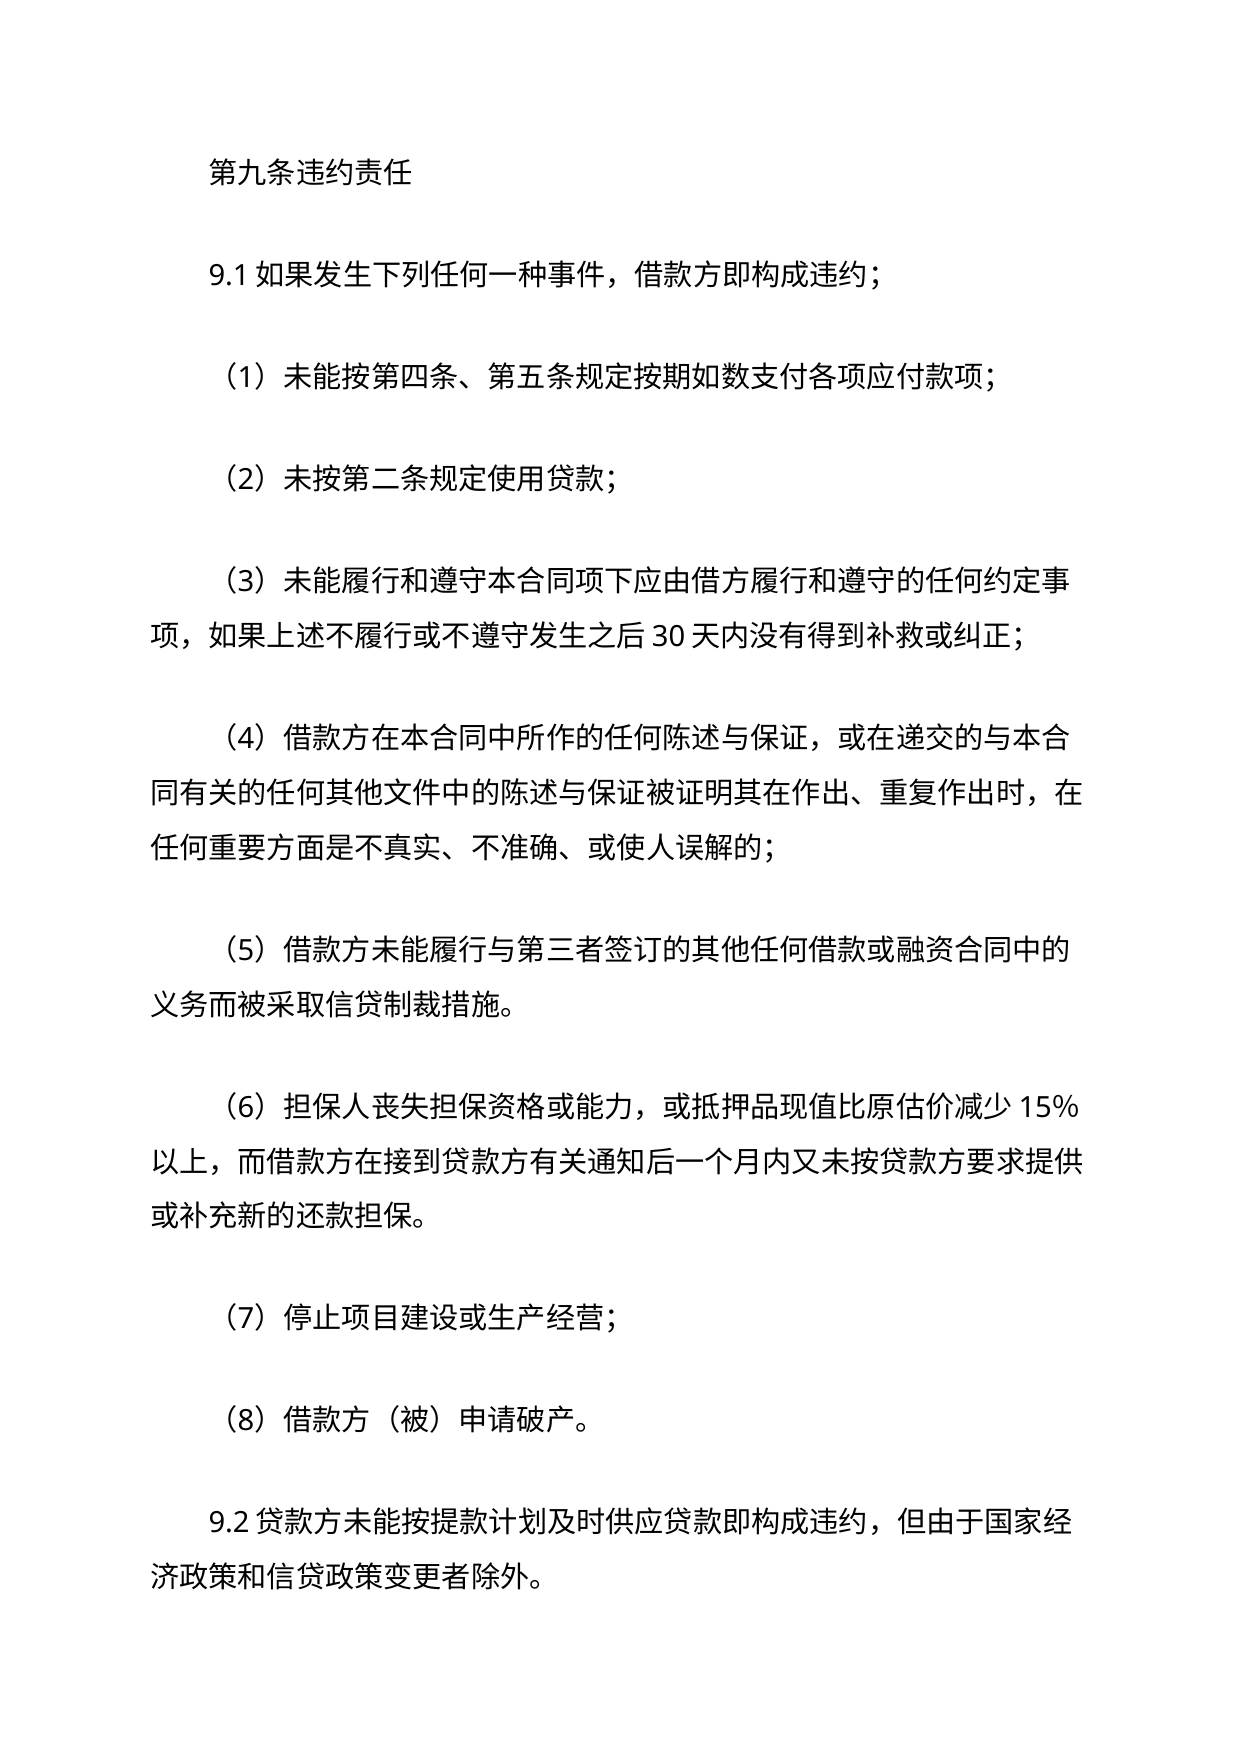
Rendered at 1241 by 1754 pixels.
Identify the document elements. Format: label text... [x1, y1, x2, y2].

text （7）停止项目建设或生产经营； [150, 1295, 1090, 1337]
text （2）未按第二条规定使用贷款； [150, 456, 1090, 498]
text （6）担保人丧失担保资格或能力，或抵押品现值比原估价减少15％以上，而借款方在接到贷款方有关通知后一个月内又未按贷款方要求提供或补充新的还款担保。 [150, 1083, 1090, 1235]
text 9.1如果发生下列任何一种事件，借款方即构成违约； [150, 252, 1090, 294]
text （3）未能履行和遵守本合同项下应由借方履行和遵守的任何约定事项，如果上述不履行或不遵守发生之后30天内没有得到补救或纠正； [150, 558, 1090, 655]
text （4）借款方在本合同中所作的任何陈述与保证，或在递交的与本合同有关的任何其他文件中的陈述与保证被证明其在作出、重复作出时，在任何重要方面是不真实、不准确、或使人误解的； [150, 715, 1090, 867]
text 9.2贷款方未能按提款计划及时供应贷款即构成违约，但由于国家经济政策和信贷政策变更者除外。 [150, 1499, 1090, 1596]
text 第九条违约责任 [150, 150, 1090, 192]
text （5）借款方未能履行与第三者签订的其他任何借款或融资合同中的义务而被采取信贷制裁措施。 [150, 926, 1090, 1024]
text （1）未能按第四条、第五条规定按期如数支付各项应付款项； [150, 354, 1090, 396]
text （8）借款方（被）申请破产。 [150, 1397, 1090, 1439]
